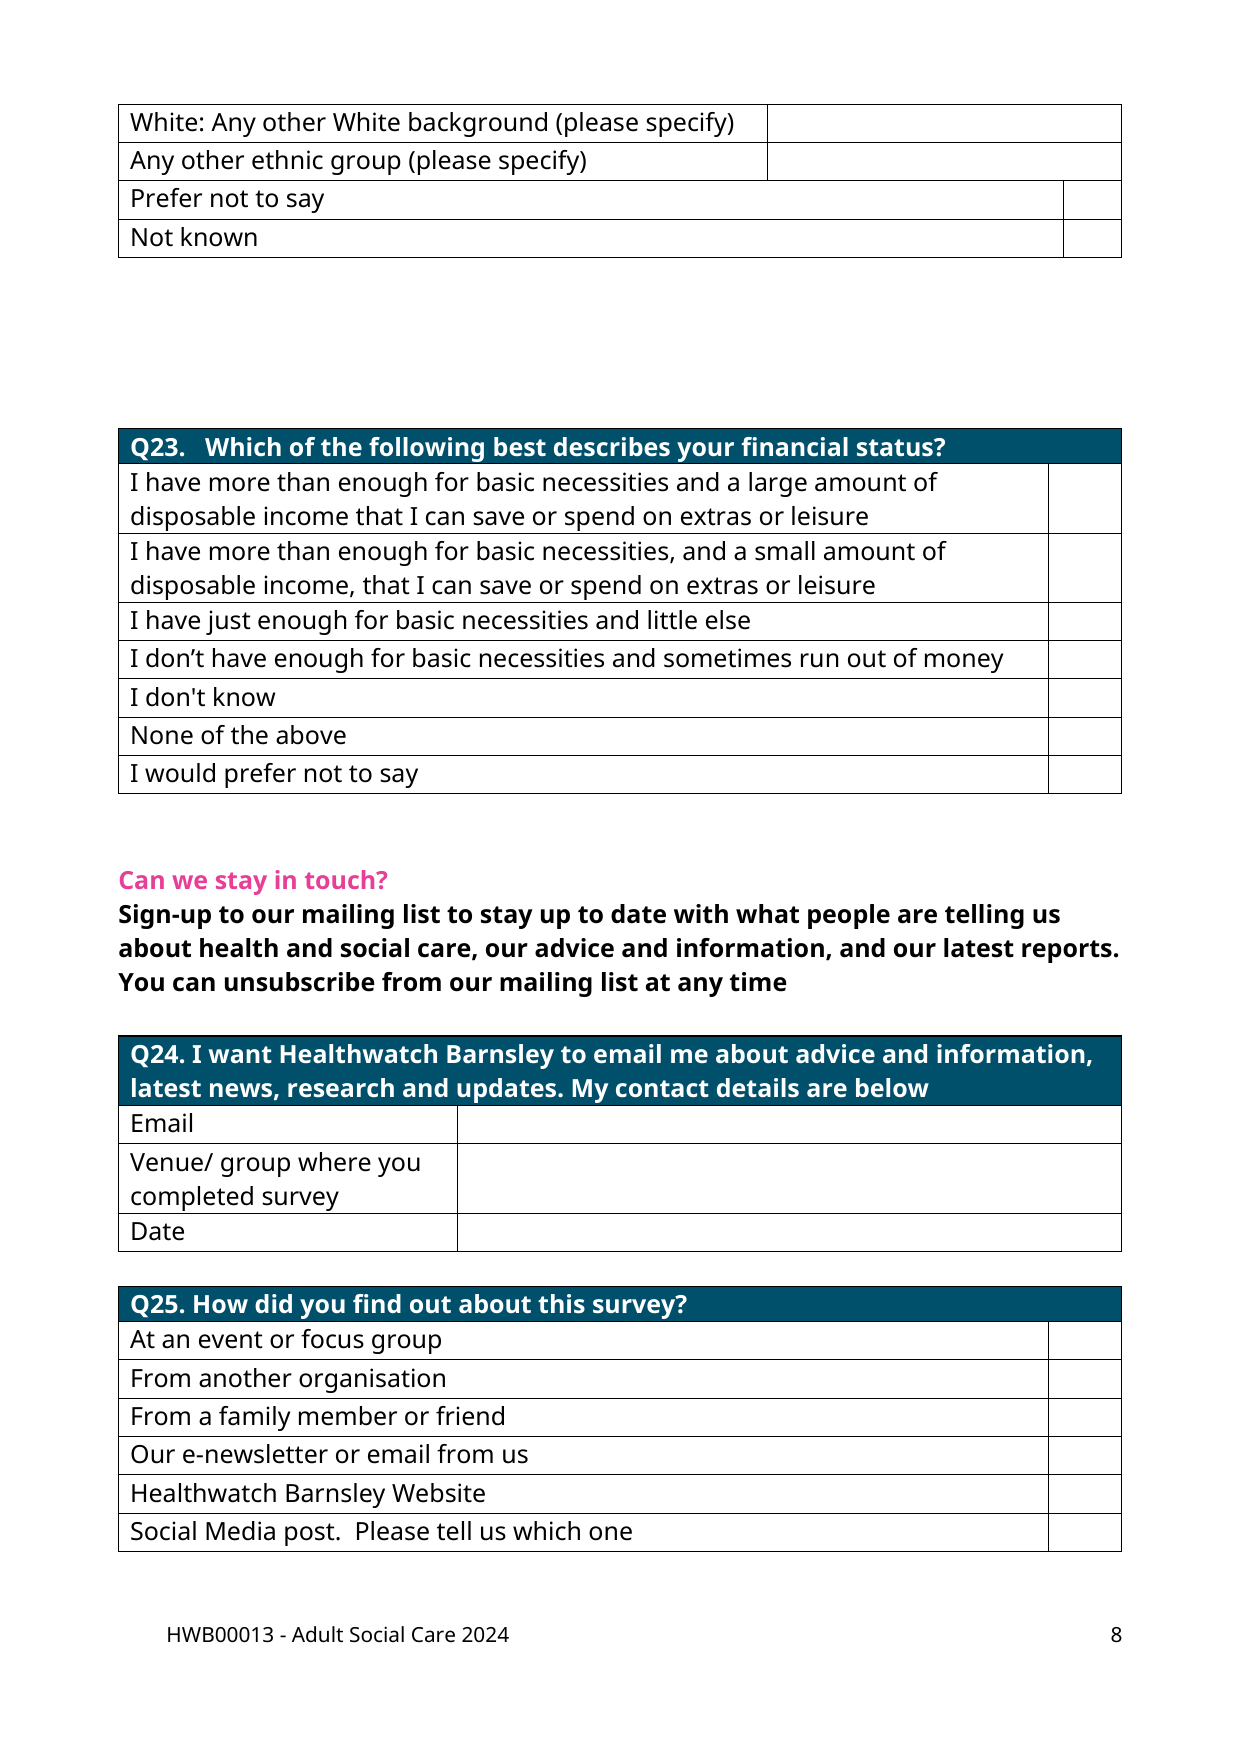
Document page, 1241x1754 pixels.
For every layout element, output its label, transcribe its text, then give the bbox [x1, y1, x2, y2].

table_cell None of the above [119, 718, 1048, 755]
table_cell [458, 1214, 1121, 1251]
table_cell [768, 105, 1121, 142]
table_cell [1049, 1322, 1121, 1359]
table_cell Any other ethnic group (please specify) [119, 143, 767, 180]
table_cell Healthwatch Barnsley Website [119, 1475, 1048, 1513]
table_cell [1049, 603, 1121, 640]
table_cell [1049, 641, 1121, 678]
table_cell From a family member or friend [119, 1399, 1048, 1436]
table_cell [1049, 679, 1121, 717]
table_cell From another organisation [119, 1360, 1048, 1398]
table_cell [1049, 1475, 1121, 1513]
table_cell [1049, 1514, 1121, 1551]
table_cell I don't know [119, 679, 1048, 717]
table_cell At an event or focus group [119, 1322, 1048, 1359]
table_cell [1049, 756, 1121, 793]
table_cell [1064, 181, 1121, 218]
table_cell I have just enough for basic necessities and little else [119, 603, 1048, 640]
text Can we stay in touch? [118, 862, 1122, 896]
table_cell [1049, 534, 1121, 602]
table_cell I would prefer not to say [119, 756, 1048, 793]
table_cell [458, 1106, 1121, 1143]
table_cell Social Media post. Please tell us which one [119, 1514, 1048, 1551]
table_cell [1049, 1360, 1121, 1398]
table_cell [1049, 1399, 1121, 1436]
table_cell [1049, 464, 1121, 532]
table_header Q24. I want Healthwatch Barnsley to email me about advice and information, latest news, research and updates. My contact details are below [119, 1037, 1121, 1105]
table_cell Our e-newsletter or email from us [119, 1437, 1048, 1474]
table_cell [768, 143, 1121, 180]
table_cell Email [119, 1106, 457, 1143]
table_header Q23. Which of the following best describes your financial status? [119, 429, 1121, 463]
table_cell Prefer not to say [119, 181, 1063, 218]
table_cell Venue/ group where you completed survey [119, 1144, 457, 1212]
table_cell I have more than enough for basic necessities and a large amount of disposable income that I can save or spend on extras or leisure [119, 464, 1048, 532]
text Sign-up to our mailing list to stay up to date with what people are telling us about health and social care, our advice and information, and our latest reports. You can unsubscribe from our mailing list at any time [118, 896, 1122, 999]
table_cell I don’t have enough for basic necessities and sometimes run out of money [119, 641, 1048, 678]
table_cell [458, 1144, 1121, 1212]
table_cell Not known [119, 220, 1063, 257]
table_cell I have more than enough for basic necessities, and a small amount of disposable income, that I can save or spend on extras or leisure [119, 534, 1048, 602]
table_cell Date [119, 1214, 457, 1251]
table_cell [1049, 718, 1121, 755]
table_cell [1064, 220, 1121, 257]
table_header Q25. How did you find out about this survey? [119, 1287, 1121, 1321]
table_cell White: Any other White background (please specify) [119, 105, 767, 142]
table_cell [1049, 1437, 1121, 1474]
